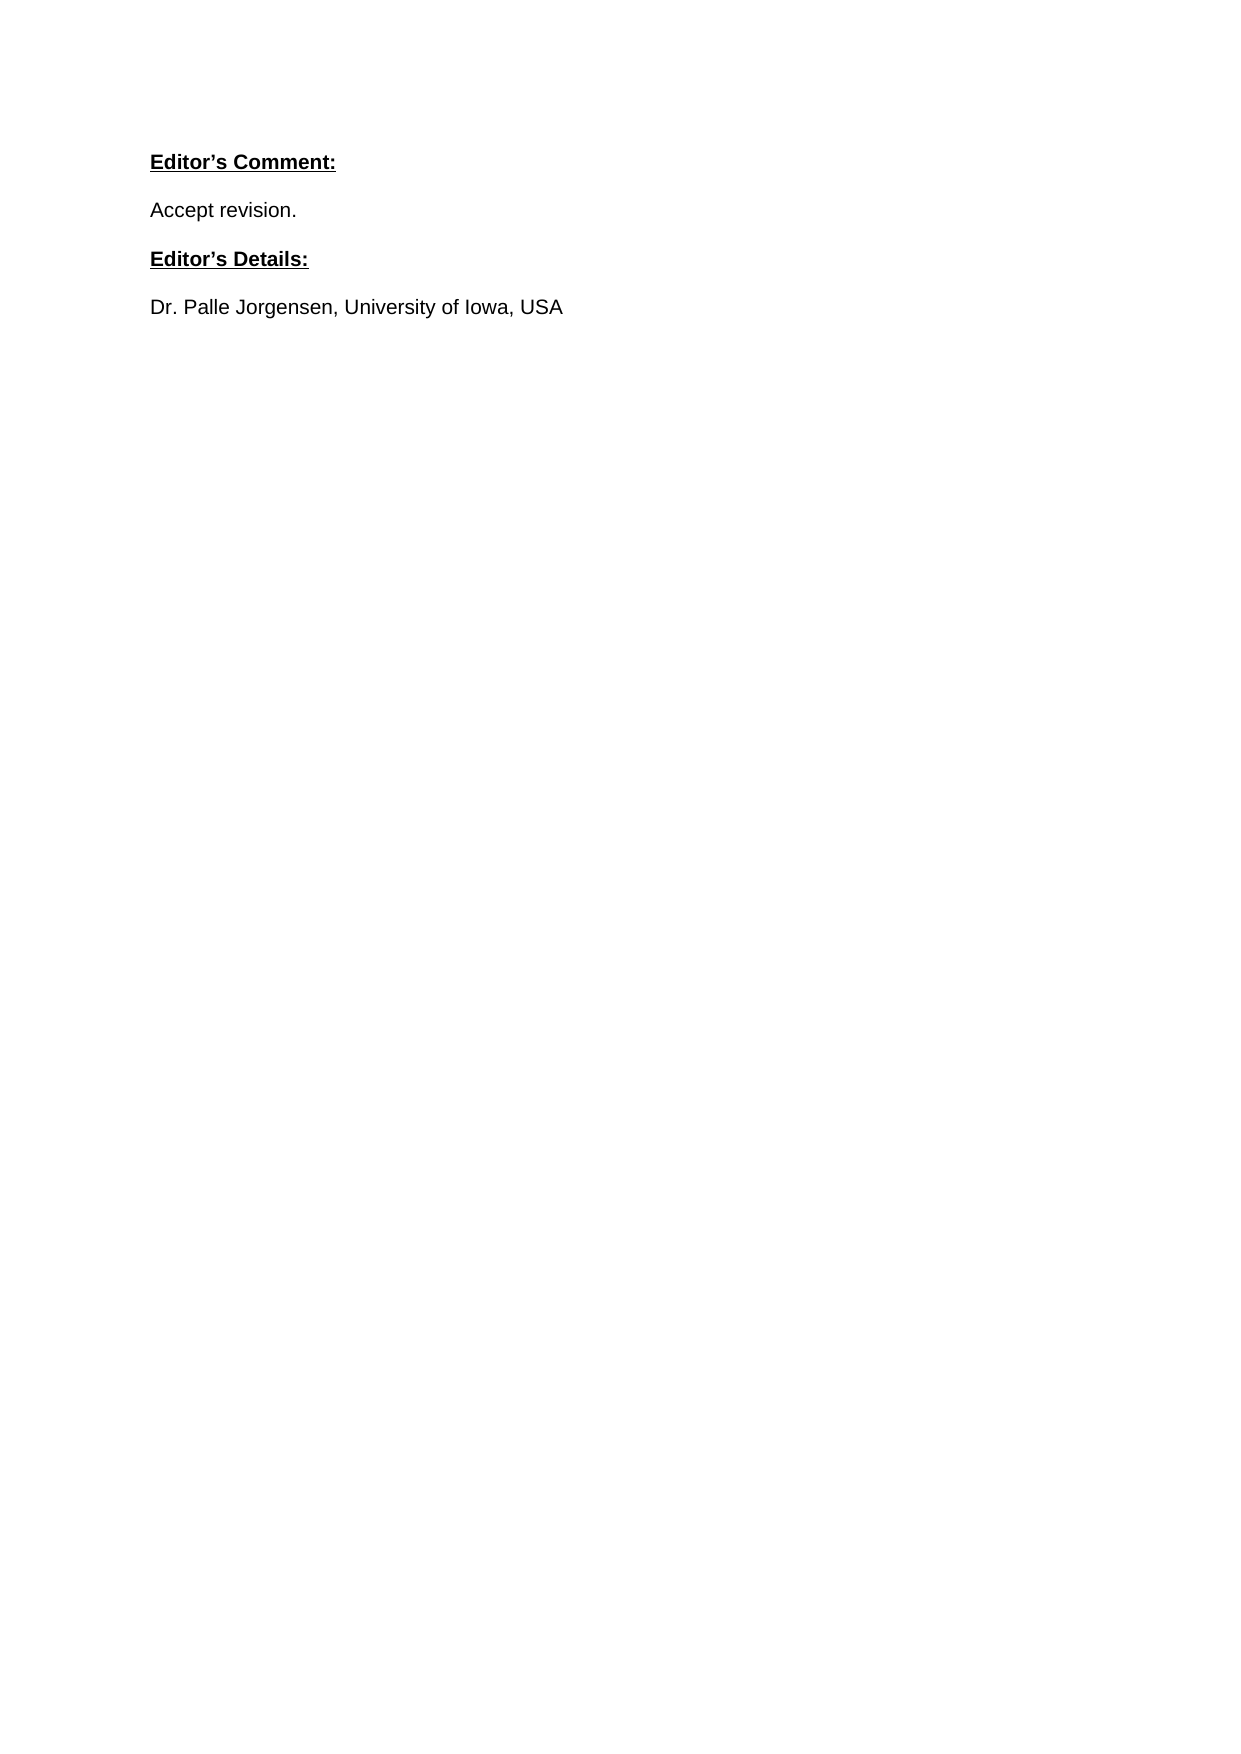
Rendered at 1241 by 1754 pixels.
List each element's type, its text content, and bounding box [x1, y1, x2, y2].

text Dr. Palle Jorgensen, University of Iowa, USA [150, 295, 1090, 319]
text Accept revision. [150, 198, 1090, 222]
text Editor’s Comment: [150, 150, 1090, 174]
text Editor’s Details: [150, 247, 1090, 271]
